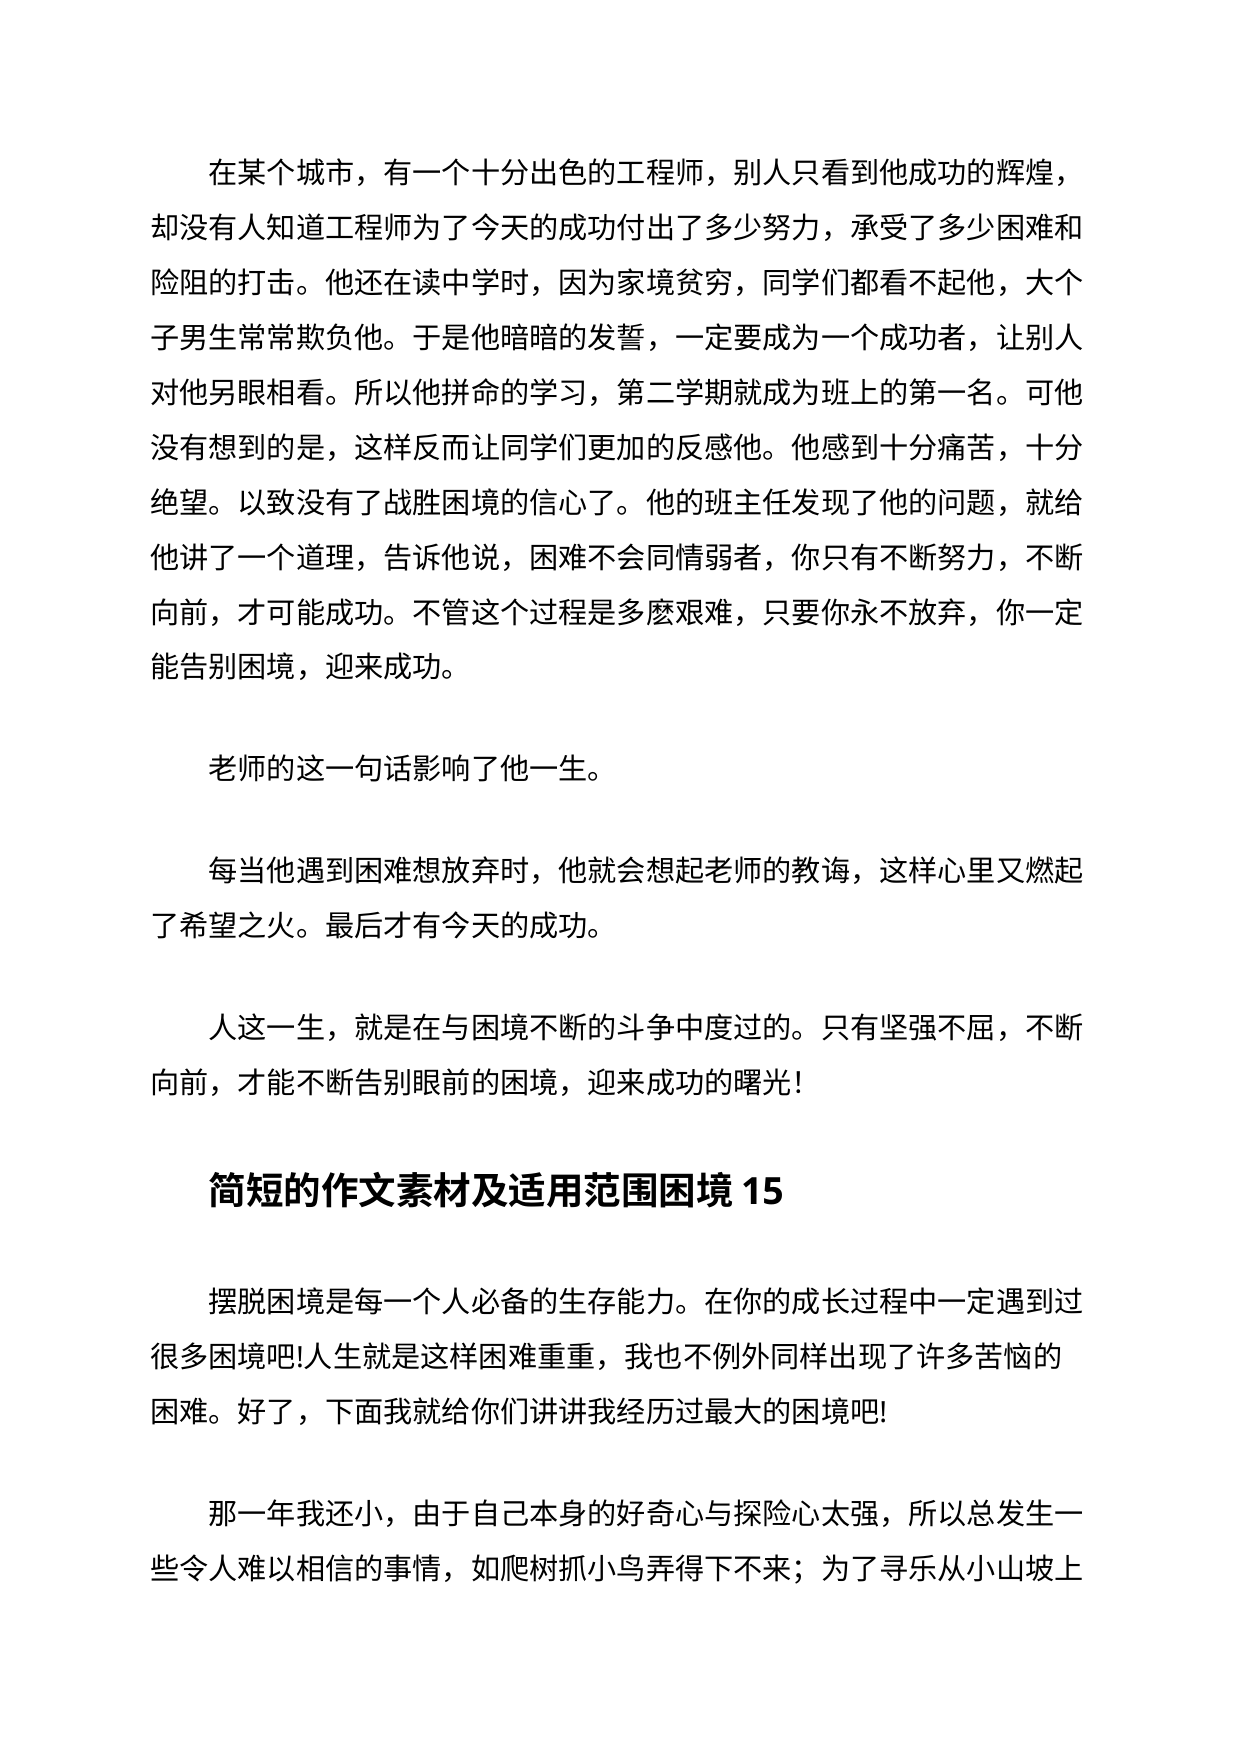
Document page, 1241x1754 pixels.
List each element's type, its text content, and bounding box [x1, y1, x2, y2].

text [150, 1490, 1090, 1588]
text 每当他遇到困难想放弃时，他就会想起老师的教诲，这样心里又燃起了希望之火。最后才有今天的成功。 [150, 848, 1090, 945]
text 老师的这一句话影响了他一生。 [150, 746, 1090, 788]
text 人这一生，就是在与困境不断的斗争中度过的。只有坚强不屈，不断向前，才能不断告别眼前的困境，迎来成功的曙光！ [150, 1004, 1090, 1101]
text 简短的作文素材及适用范围困境15 [150, 1161, 1090, 1215]
text 摆脱困境是每一个人必备的生存能力。在你的成长过程中一定遇到过很多困境吧!人生就是这样困难重重，我也不例外同样出现了许多苦恼的困难。好了，下面我就给你们讲讲我经历过最大的困境吧! [150, 1278, 1090, 1431]
text 在某个城市，有一个十分出色的工程师，别人只看到他成功的辉煌，却没有人知道工程师为了今天的成功付出了多少努力，承受了多少困难和险阻的打击。他还在读中学时，因为家境贫穷，同学们都看不起他，大个子男生常常欺负他。于是他暗暗的发誓，一定要成为一个成功者，让别人对他另眼相看。所以他拼命的学习，第二学期就成为班上的第一名。可他没有想到的是，这样反而让同学们更加的反感他。他感到十分痛苦，十分绝望。以致没有了战胜困境的信心了。他的班主任发现了他的问题，就给他讲了一个道理，告诉他说，困难不会同情弱者，你只有不断努力，不断向前，才可能成功。不管这个过程是多麽艰难，只要你永不放弃，你一定能告别困境，迎来成功。 [150, 150, 1090, 686]
